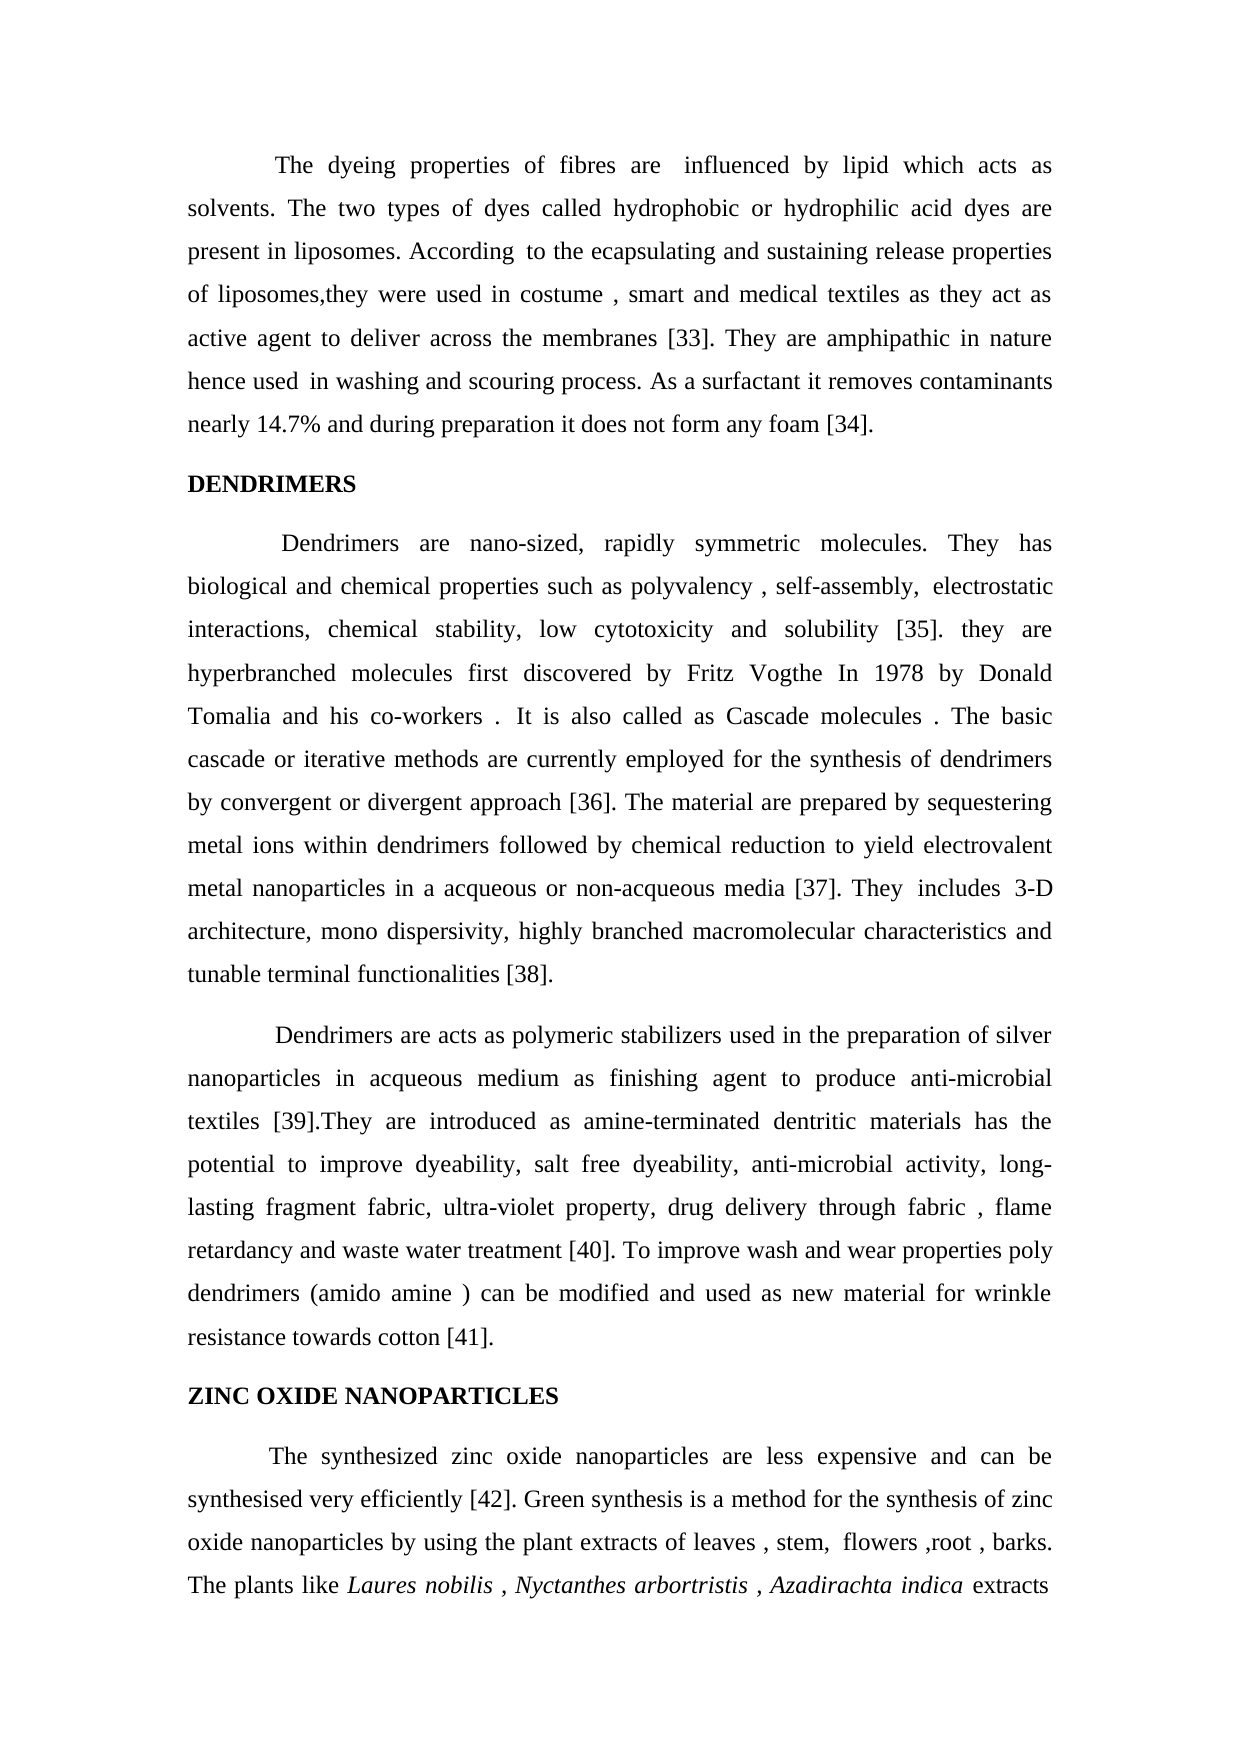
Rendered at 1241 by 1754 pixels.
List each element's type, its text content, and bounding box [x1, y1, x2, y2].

text Dendrimers are acts as polymeric stabilizers used in the preparation of silver nanoparticles in acqueous medium as finishing agent to produce anti-microbial textiles [39].They are introduced as amine-terminated dentritic materials has the potential to improve dyeability, salt free dyeability, anti-microbial activity, long- lasting fragment fabric, ultra-violet property, drug delivery through fabric , flame retardancy and waste water treatment [40]. To improve wash and wear properties poly dendrimers (amido amine ) can be modified and used as new material for wrinkle resistance towards cotton [41]. [187, 1020, 1053, 1350]
text The synthesized zinc oxide nanoparticles are less expensive and can be synthesised very efficiently [42]. Green synthesis is a method for the synthesis of zinc oxide nanoparticles by using the plant extracts of leaves , stem, flowers ,root , barks. The plants like Laures nobilis , Nyctanthes arbortristis , Azadirachta indica extracts [187, 1441, 1053, 1599]
text Dendrimers are nano-sized, rapidly symmetric molecules. They has biological and chemical properties such as polyvalency , self-assembly, electrostatic interactions, chemical stability, low cytotoxicity and solubility [35]. they are hyperbranched molecules first discovered by Fritz Vogthe In 1978 by Donald Tomalia and his co-workers . It is also called as Cascade molecules . The basic cascade or iterative methods are currently employed for the synthesis of dendrimers by convergent or divergent approach [36]. The material are prepared by sequestering metal ions within dendrimers followed by chemical reduction to yield electrovalent metal nanoparticles in a acqueous or non-acqueous media [37]. They includes 3-D architecture, mono dispersivity, highly branched macromolecular characteristics and tunable terminal functionalities [38]. [187, 528, 1053, 988]
subtitle ZINC OXIDE NANOPARTICLES [187, 1381, 1063, 1410]
text The dyeing properties of fibres are influenced by lipid which acts as solvents. The two types of dyes called hydrophobic or hydrophilic acid dyes are present in liposomes. According to the ecapsulating and sustaining release properties of liposomes,they were used in costume , smart and medical textiles as they act as active agent to deliver across the membranes [33]. They are amphipathic in nature hence used in washing and scouring process. As a surfactant it removes contaminants nearly 14.7% and during preparation it does not form any foam [34]. [187, 150, 1053, 438]
subtitle DENDRIMERS [187, 469, 1063, 498]
